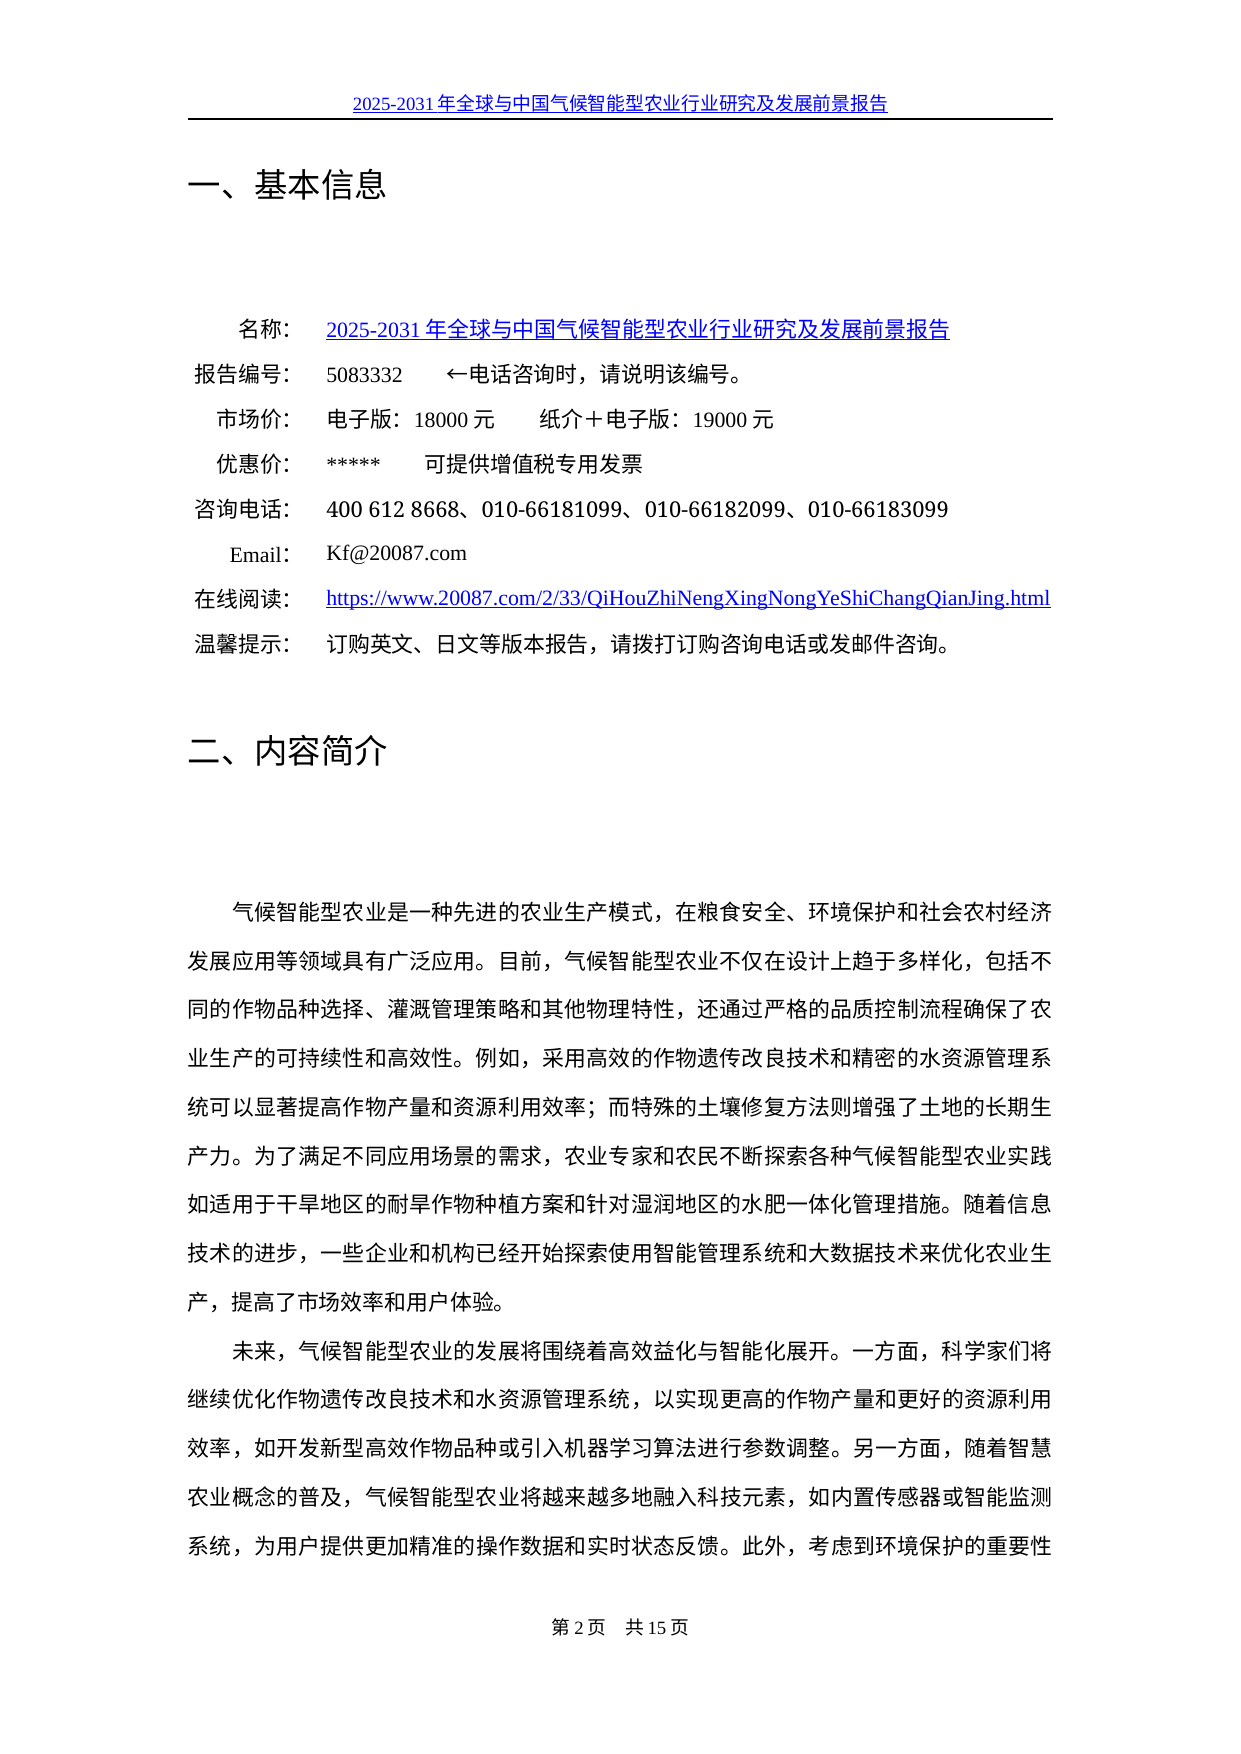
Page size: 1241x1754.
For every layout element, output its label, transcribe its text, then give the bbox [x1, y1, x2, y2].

table_header 2025-2031年全球与中国气候智能型农业行业研究及发展前景报告 [315, 312, 1073, 357]
table_cell 5083332 ←电话咨询时，请说明该编号。 [315, 357, 1073, 402]
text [187, 894, 1053, 1561]
table_cell 在线阅读： [167, 582, 315, 627]
title 二、内容简介 [187, 717, 1053, 782]
table_cell 报告编号： [167, 357, 315, 402]
table_cell 订购英文、日文等版本报告，请拨打订购咨询电话或发邮件咨询。 [315, 627, 1073, 672]
table_cell 电子版：18000 元 纸介＋电子版：19000 元 [315, 402, 1073, 447]
table_cell 市场价： [167, 402, 315, 447]
table_cell Kf@20087.com [315, 537, 1073, 582]
table_cell 咨询电话： [167, 492, 315, 537]
table_cell ***** 可提供增值税专用发票 [315, 447, 1073, 492]
title 一、基本信息 [187, 150, 1053, 215]
table_cell 温馨提示： [167, 627, 315, 672]
table_cell 400 612 8668、010-66181099、010-66182099、010-66183099 [315, 492, 1073, 537]
table_cell [315, 582, 1073, 627]
table_cell 优惠价： [167, 447, 315, 492]
table_header 名称： [167, 312, 315, 357]
table_cell Email： [167, 537, 315, 582]
